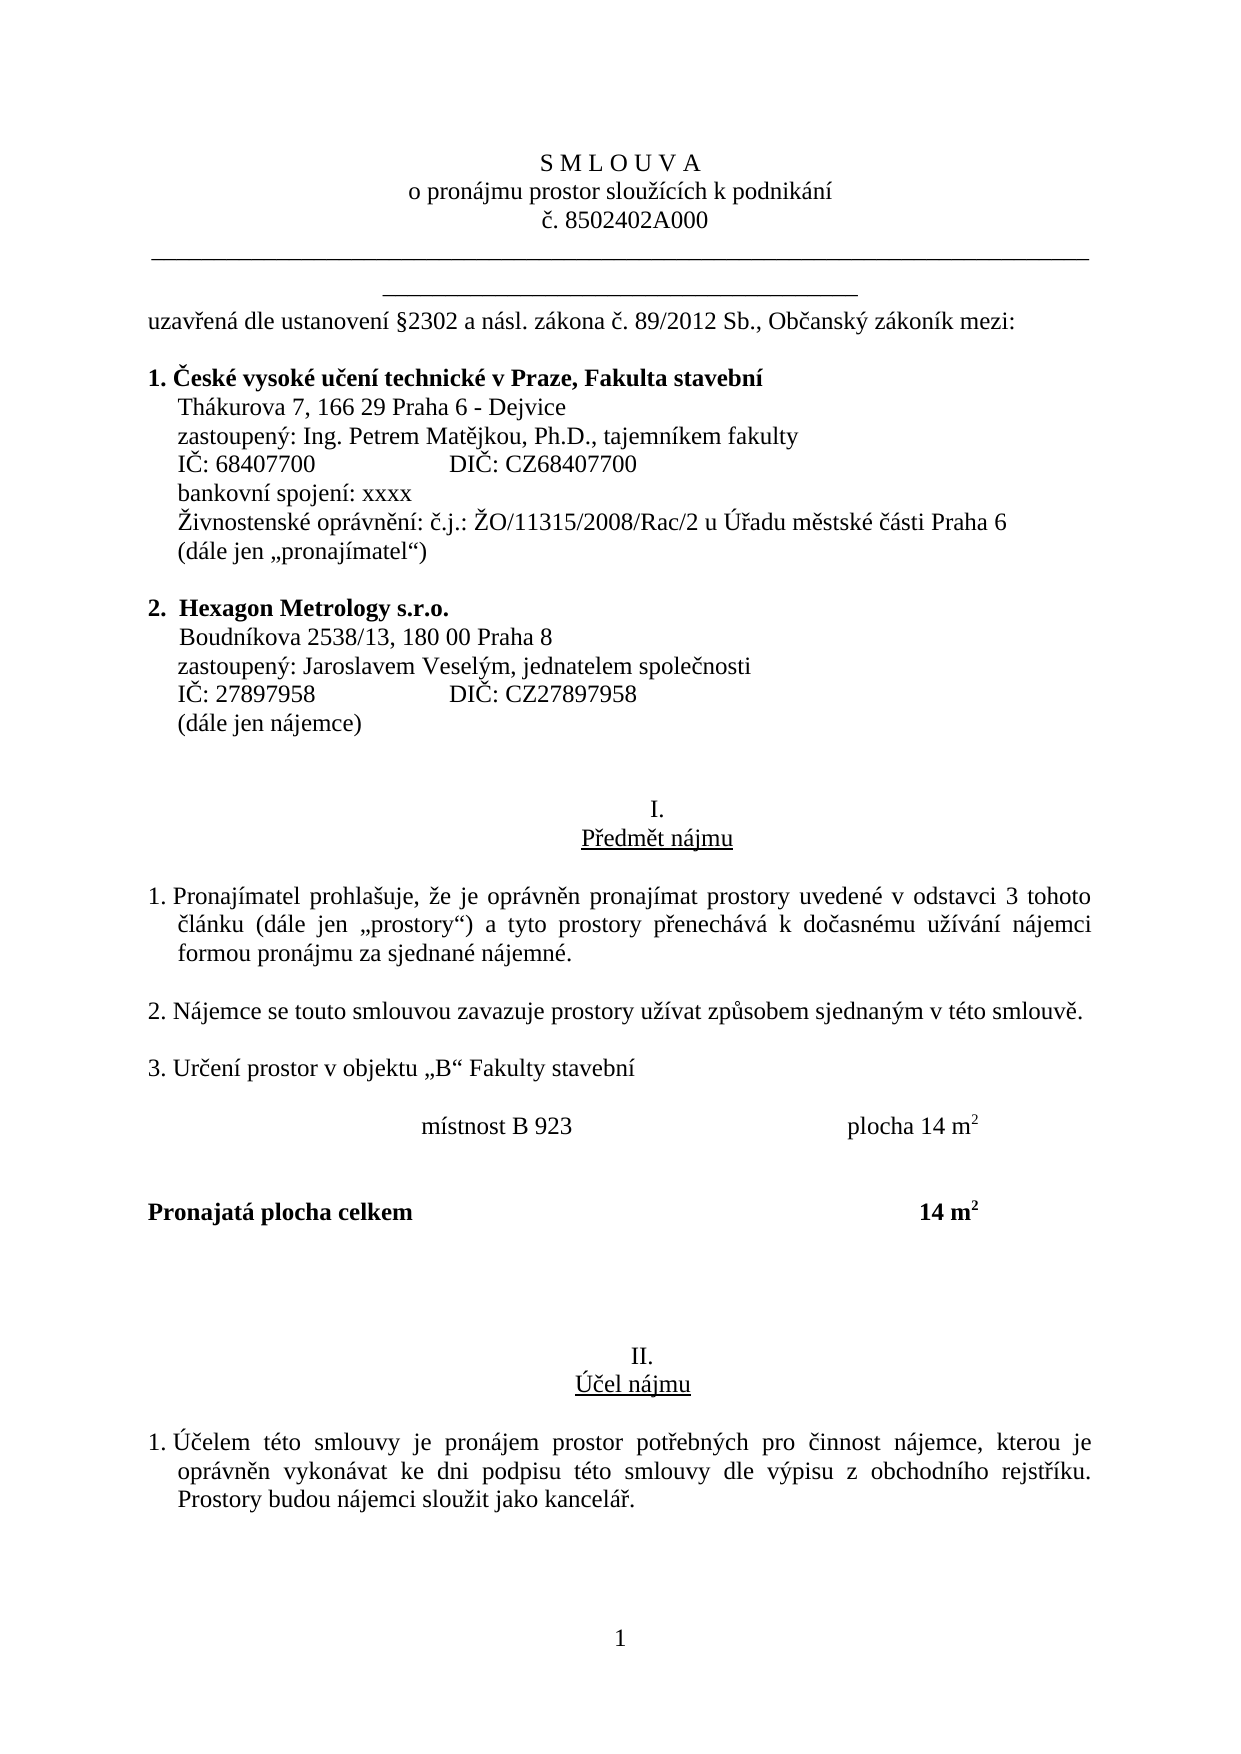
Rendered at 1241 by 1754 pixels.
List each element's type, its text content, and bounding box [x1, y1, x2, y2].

text IČ: 27897958 DIČ: CZ27897958 [177, 679, 1093, 708]
text S M L O U V A [148, 148, 1093, 176]
text (dále jen nájemce) [177, 708, 1093, 737]
text o pronájmu prostor sloužících k podnikání [148, 176, 1093, 205]
text Předmět nájmu [221, 823, 1093, 852]
list České vysoké učení technické v Praze, Fakulta stavební [148, 363, 1093, 392]
text (dále jen „pronajímatel“) [177, 536, 1093, 564]
text Pronajatá plocha celkem 14 m2 [148, 1197, 1093, 1226]
text Boudníkova 2538/13, 180 00 Praha 8 [148, 622, 1093, 651]
list Hexagon Metrology s.r.o. [148, 593, 1093, 622]
text Účel nájmu [148, 1369, 1093, 1398]
text uzavřená dle ustanovení §2302 a násl. zákona č. 89/2012 Sb., Občanský zákoník mezi: [148, 306, 1093, 334]
text bankovní spojení: xxxx [177, 478, 1093, 507]
text _________________________________________________________________________________________________________________ [148, 234, 1093, 306]
text II. [148, 1341, 1093, 1369]
list Účelem této smlouvy je pronájem prostor potřebných pro činnost nájemce, kterou je oprávněn vykonávat ke dni podpisu této smlouvy dle výpisu z obchodního rejstříku. Prostory budou nájemci sloužit jako kancelář. [148, 1427, 1093, 1513]
text č. 8502402A000 [148, 205, 1093, 234]
list Pronajímatel prohlašuje, že je oprávněn pronajímat prostory uvedené v odstavci 3 tohoto článku (dále jen „prostory“) a tyto prostory přenechává k dočasnému užívání nájemci formou pronájmu za sjednané nájemné. [148, 881, 1093, 967]
text zastoupený: Ing. Petrem Matějkou, Ph.D., tajemníkem fakulty [177, 421, 1093, 449]
list Nájemce se touto smlouvou zavazuje prostory užívat způsobem sjednaným v této smlouvě. [148, 996, 1093, 1024]
text IČ: 68407700 DIČ: CZ68407700 [177, 449, 1093, 478]
list místnost B 923 plocha 14 m2 [177, 1111, 1093, 1139]
text Živnostenské oprávnění: č.j.: ŽO/11315/2008/Rac/2 u Úřadu městské části Praha 6 [177, 507, 1093, 536]
text Thákurova 7, 166 29 Praha 6 - Dejvice [177, 392, 1093, 421]
text I. [221, 794, 1093, 823]
text zastoupený: Jaroslavem Veselým, jednatelem společnosti [177, 651, 1093, 679]
list Určení prostor v objektu „B“ Fakulty stavební [148, 1053, 1093, 1082]
